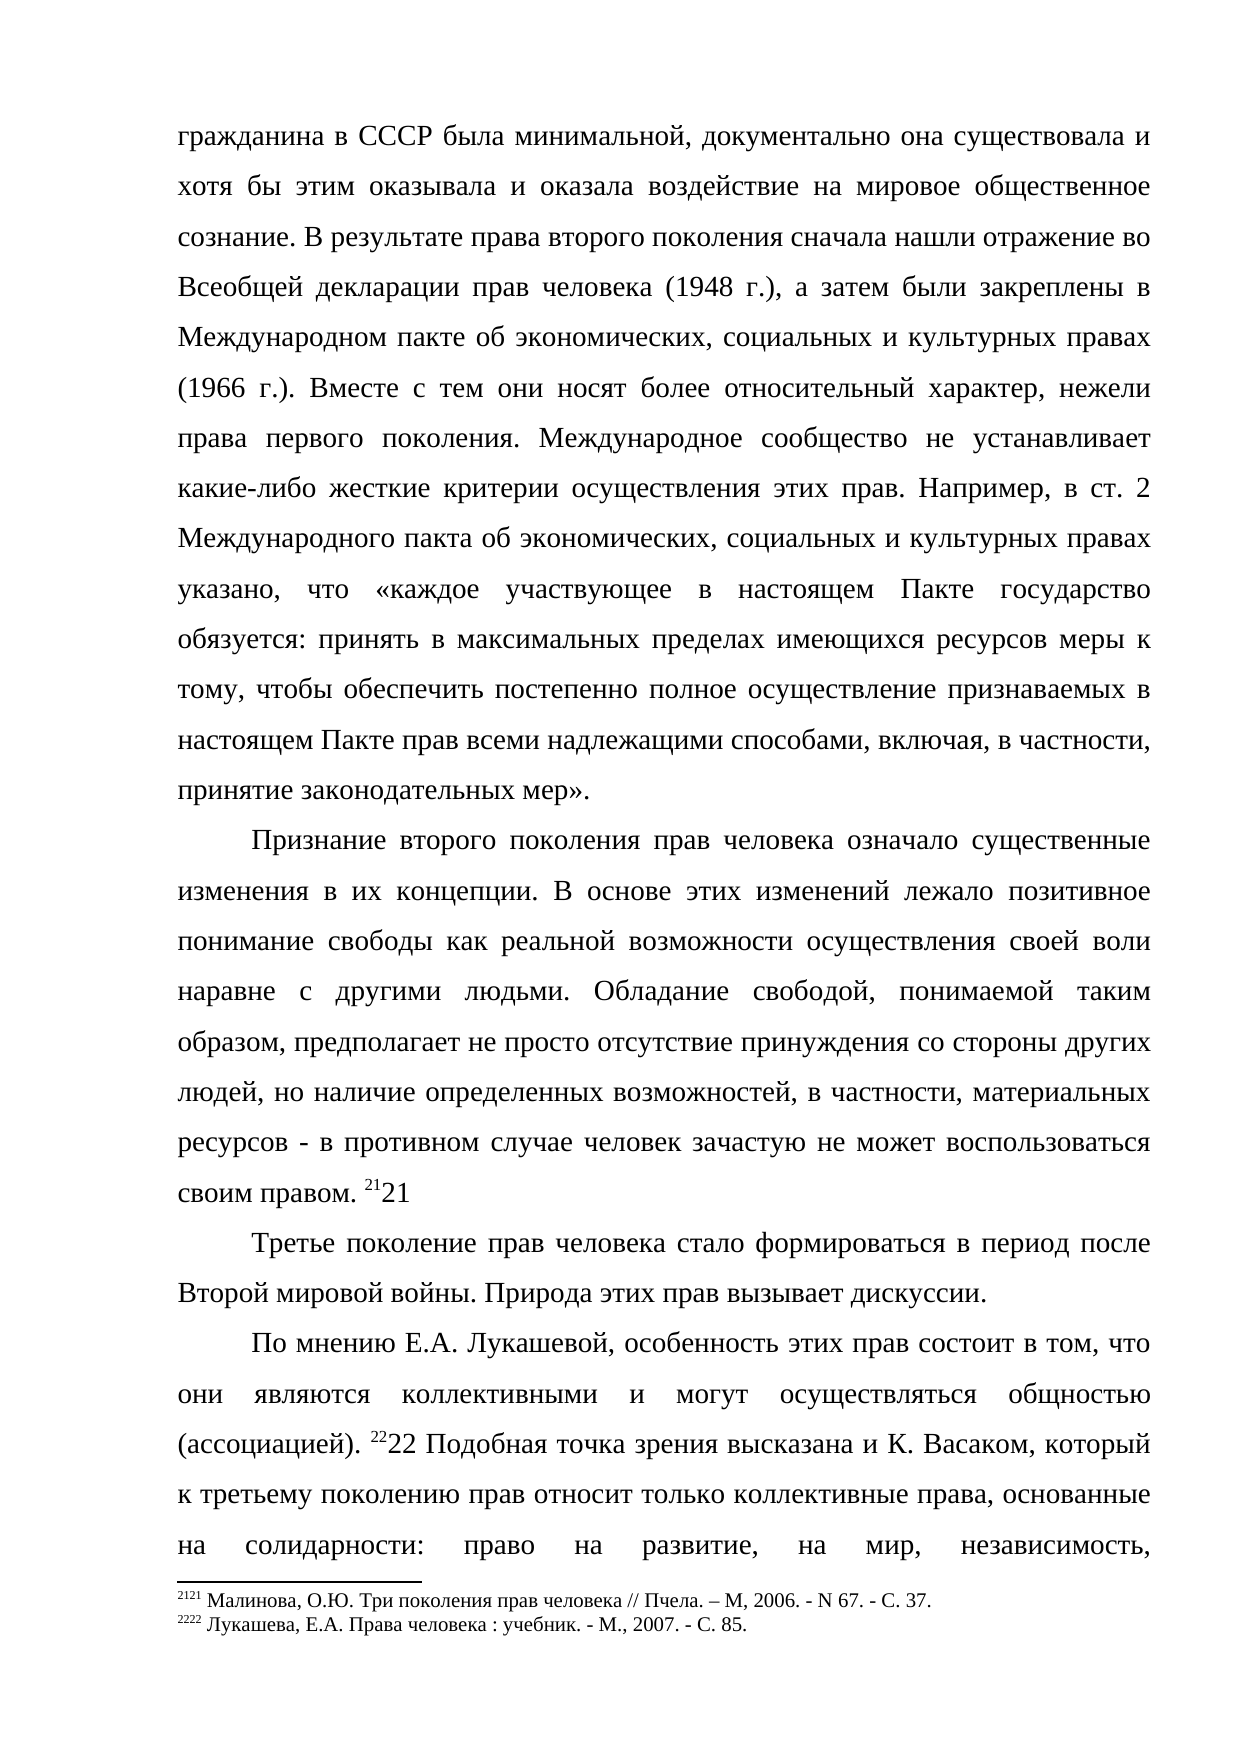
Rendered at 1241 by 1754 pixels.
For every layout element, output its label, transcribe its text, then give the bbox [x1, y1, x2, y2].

text Признание второго поколения прав человека означало существенные изменения в их концепции. В основе этих изменений лежало позитивное понимание свободы как реальной возможности осуществления своей воли наравне с другими людьми. Обладание свободой, понимаемой таким образом, предполагает не просто отсутствие принуждения со стороны других людей, но наличие определенных возможностей, в частности, материальных ресурсов - в противном случае человек зачастую не может воспользоваться своим правом. 21 [177, 822, 1152, 1208]
text Третье поколение прав человека стало формироваться в период после Второй мировой войны. Природа этих прав вызывает дискуссии. [177, 1225, 1152, 1309]
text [177, 1326, 1152, 1560]
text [177, 118, 1152, 806]
